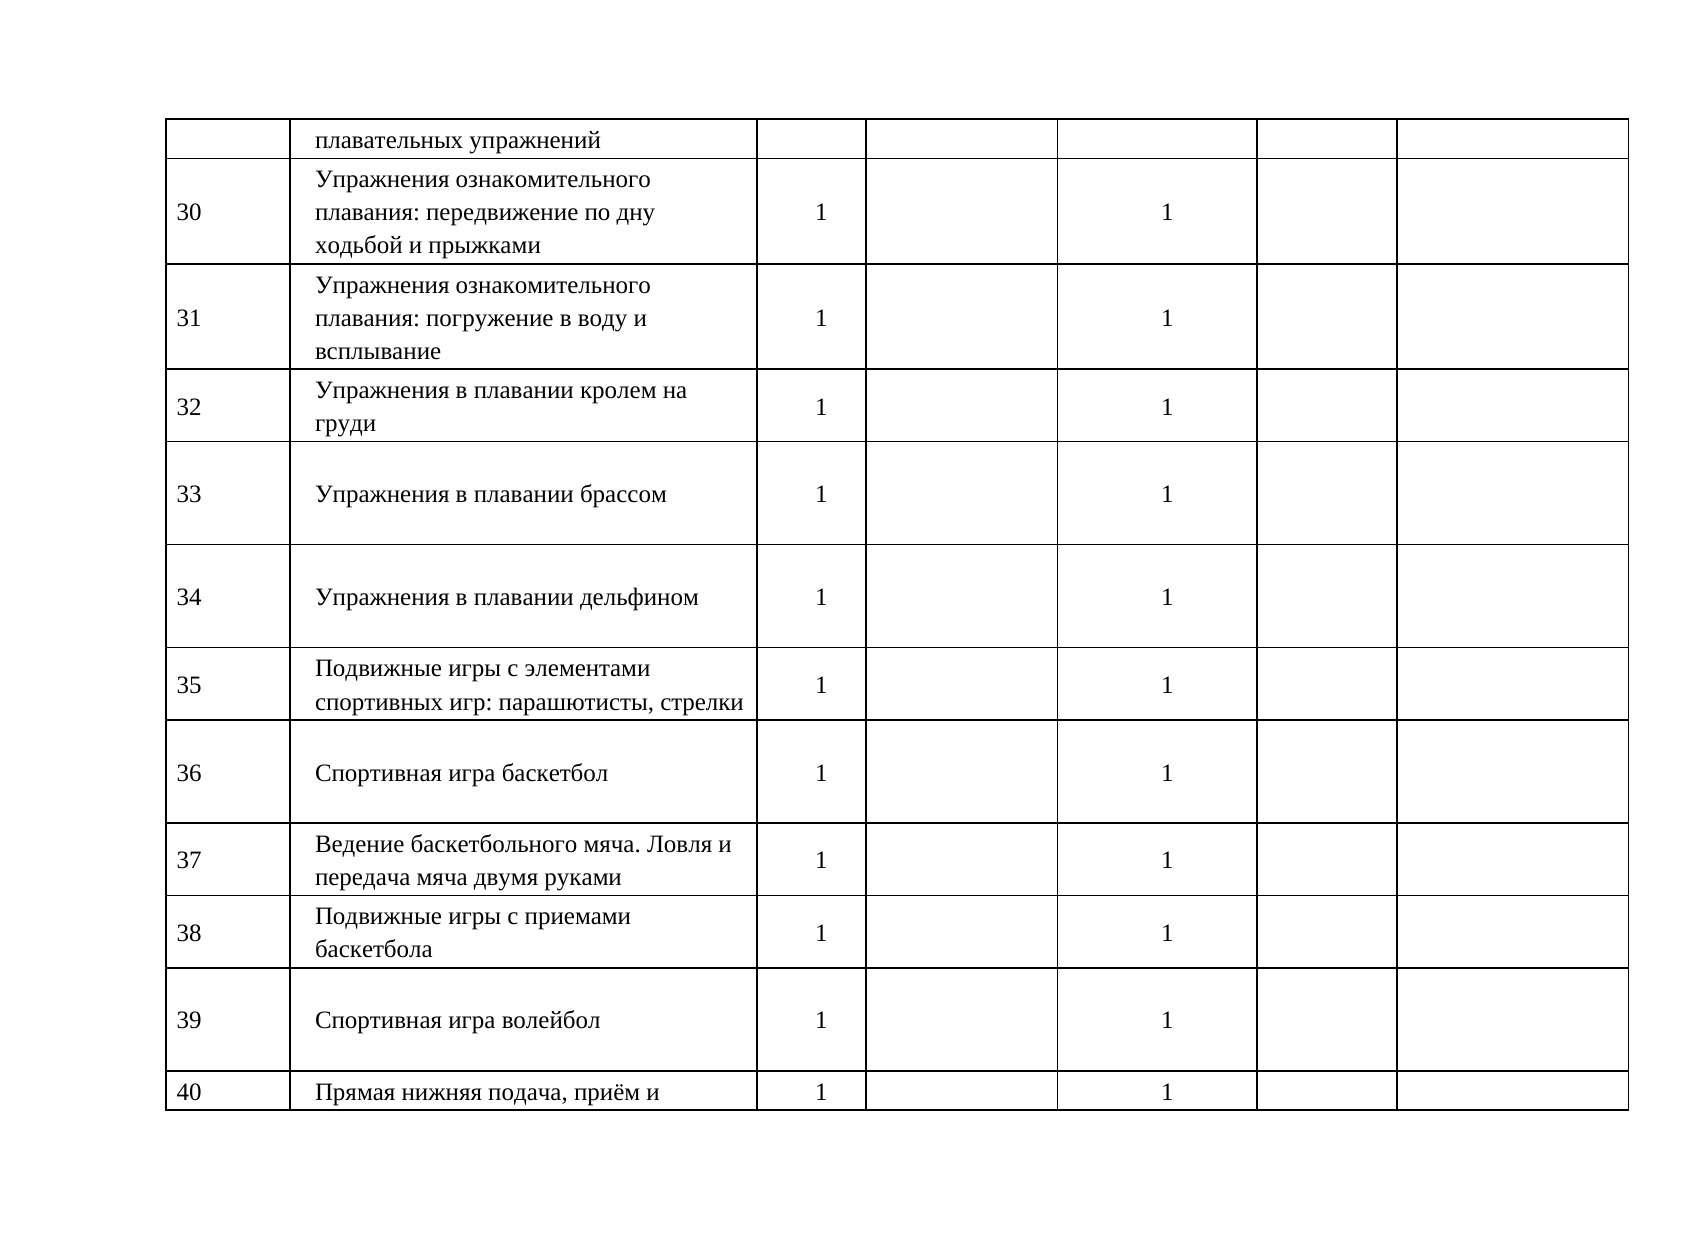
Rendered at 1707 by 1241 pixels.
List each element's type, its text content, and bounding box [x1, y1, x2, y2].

table_cell 1 [758, 896, 865, 967]
table_cell [1398, 896, 1628, 967]
table_cell [1398, 721, 1628, 822]
table_cell [1258, 159, 1396, 263]
table_cell 1 [1058, 721, 1256, 822]
table_cell 1 [1058, 648, 1256, 719]
table_cell 1 [758, 969, 865, 1070]
table_cell 1 [1058, 442, 1256, 544]
table_cell [1258, 969, 1396, 1070]
table_cell [1258, 1072, 1396, 1109]
table_cell 1 [758, 442, 865, 544]
table_cell Подвижные игры с элементами спортивных игр: парашютисты, стрелки [291, 648, 756, 719]
table_cell [1258, 370, 1396, 441]
table_cell 36 [167, 721, 289, 822]
table_cell 1 [758, 545, 865, 647]
table_cell [1258, 442, 1396, 544]
table_cell 1 [758, 120, 865, 157]
table_cell 1 [1058, 824, 1256, 894]
table_cell 1 [1058, 159, 1256, 263]
table_cell 30 [167, 159, 289, 263]
table_cell 1 [758, 265, 865, 368]
table_cell [1398, 969, 1628, 1070]
table_cell [1398, 120, 1628, 157]
table_cell [1398, 159, 1628, 263]
table_cell [867, 159, 1057, 263]
table_cell [867, 969, 1057, 1070]
table_cell [867, 1072, 1057, 1109]
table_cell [291, 120, 756, 157]
table_cell [1398, 370, 1628, 441]
table_cell [1398, 545, 1628, 647]
table_cell [867, 896, 1057, 967]
table_cell [867, 721, 1057, 822]
table_cell Упражнения в плавании брассом [291, 442, 756, 544]
table_cell 38 [167, 896, 289, 967]
table_cell [1398, 824, 1628, 894]
table_cell [1258, 545, 1396, 647]
table_cell 1 [758, 721, 865, 822]
table_cell 1 [758, 824, 865, 894]
table_cell 1 [1058, 896, 1256, 967]
table_cell 40 [167, 1072, 289, 1109]
table_cell 1 [1058, 120, 1256, 157]
table_cell [1258, 824, 1396, 894]
table_cell 33 [167, 442, 289, 544]
table_cell Спортивная игра баскетбол [291, 721, 756, 822]
table_cell Упражнения ознакомительного плавания: погружение в воду и всплывание [291, 265, 756, 368]
table_cell 1 [1058, 545, 1256, 647]
table_cell 1 [758, 370, 865, 441]
table_cell Ведение баскетбольного мяча. Ловля и передача мяча двумя руками [291, 824, 756, 894]
table_cell [1398, 1072, 1628, 1109]
table_cell [867, 120, 1057, 157]
table_cell Упражнения ознакомительного плавания: передвижение по дну ходьбой и прыжками [291, 159, 756, 263]
table_cell 35 [167, 648, 289, 719]
table_cell 1 [1058, 265, 1256, 368]
table_cell 31 [167, 265, 289, 368]
table_cell [1258, 896, 1396, 967]
table_cell 32 [167, 370, 289, 441]
table_cell 1 [758, 1072, 865, 1109]
table_cell 37 [167, 824, 289, 894]
table_cell [1258, 648, 1396, 719]
table_cell 1 [758, 159, 865, 263]
table_cell 1 [758, 648, 865, 719]
table_cell [1258, 721, 1396, 822]
table_cell Подвижные игры с приемами баскетбола [291, 896, 756, 967]
table_cell [1398, 265, 1628, 368]
table_cell 1 [1058, 370, 1256, 441]
table_cell 29 [167, 120, 289, 157]
table_cell Спортивная игра волейбол [291, 969, 756, 1070]
table_cell Упражнения в плавании дельфином [291, 545, 756, 647]
table_cell Упражнения в плавании кролем на груди [291, 370, 756, 441]
table_cell 39 [167, 969, 289, 1070]
table_cell [867, 265, 1057, 368]
table_cell [867, 824, 1057, 894]
table_cell [867, 648, 1057, 719]
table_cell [291, 1072, 756, 1109]
table_cell [867, 370, 1057, 441]
table_cell [1258, 120, 1396, 157]
table_cell [867, 442, 1057, 544]
table_cell [1258, 265, 1396, 368]
table_cell [1398, 648, 1628, 719]
table_cell [1398, 442, 1628, 544]
table_cell 1 [1058, 1072, 1256, 1109]
table_cell 1 [1058, 969, 1256, 1070]
table_cell [867, 545, 1057, 647]
table_cell 34 [167, 545, 289, 647]
